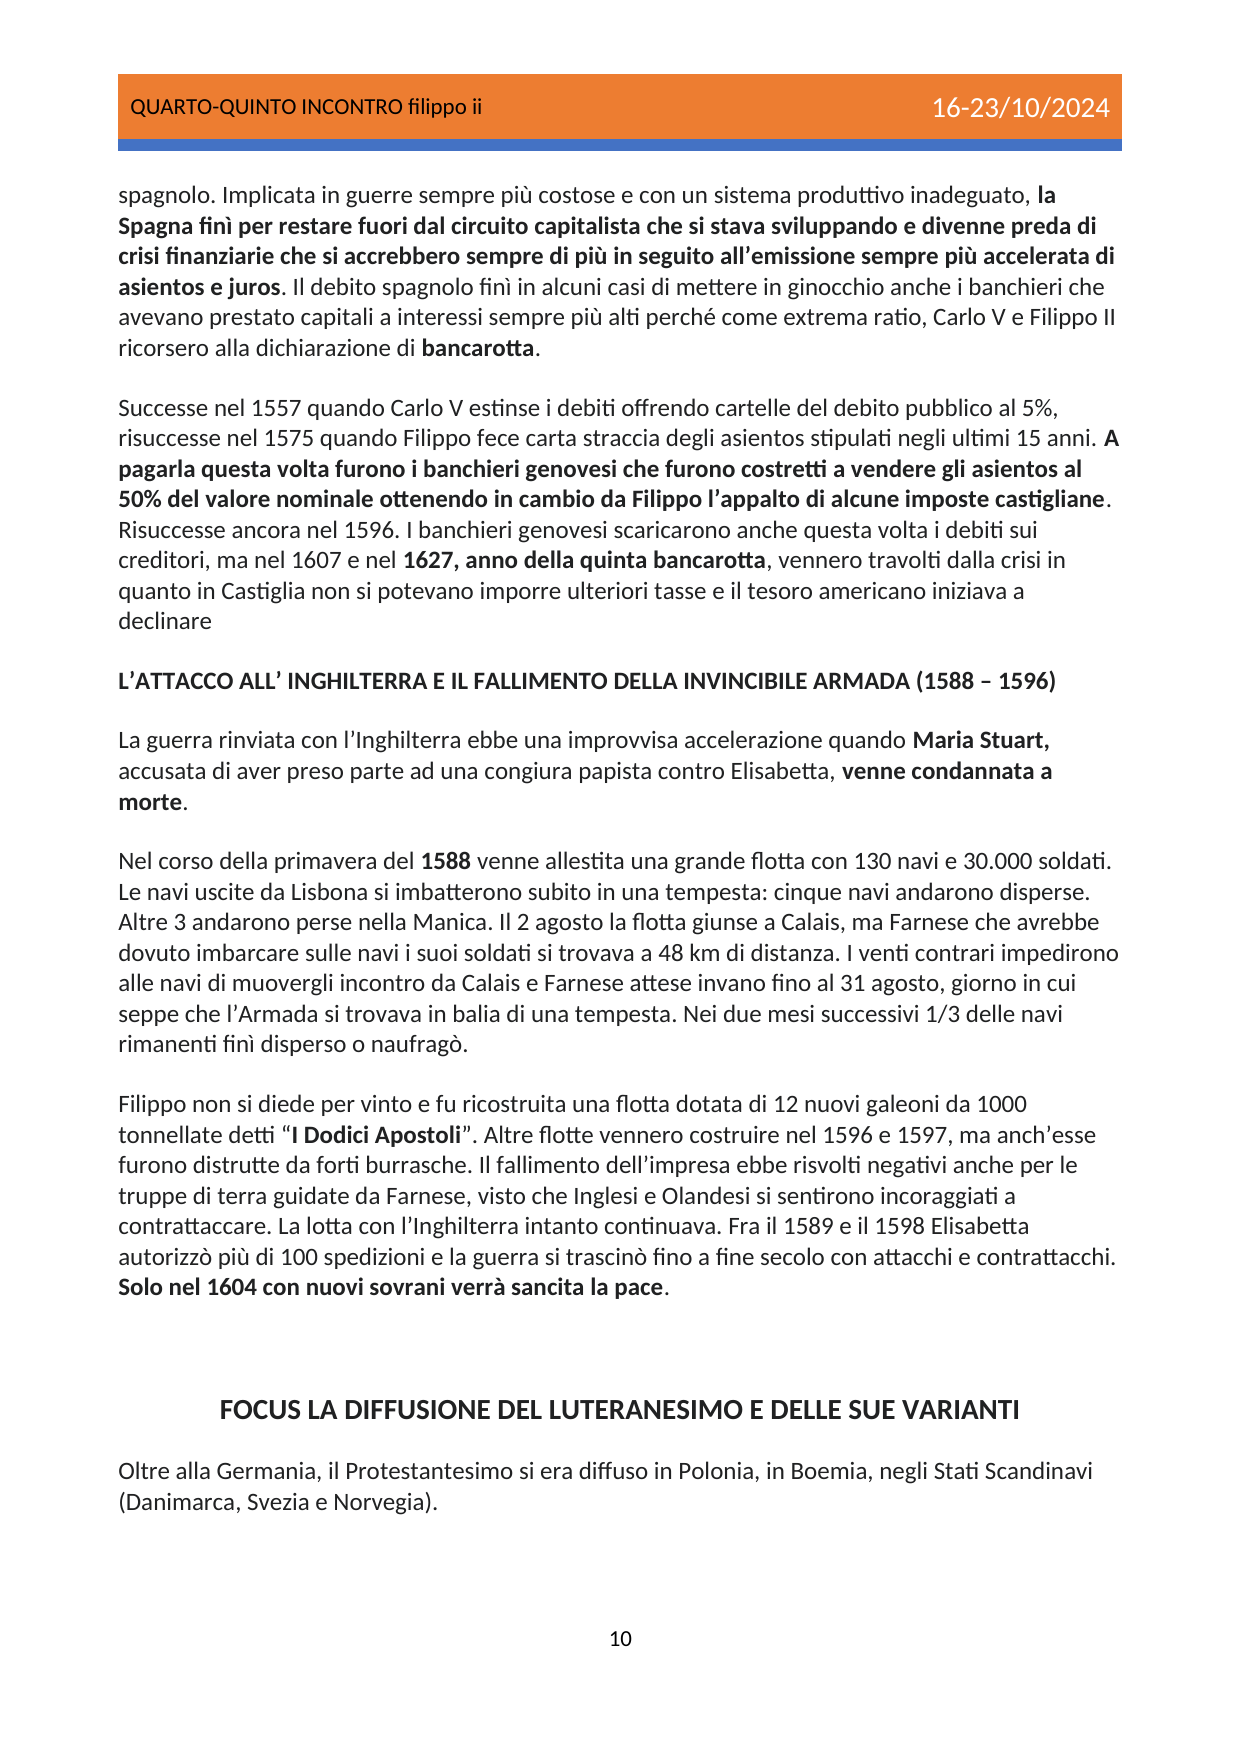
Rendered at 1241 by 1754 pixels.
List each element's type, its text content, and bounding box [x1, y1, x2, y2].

text Nel corso della primavera del 1588 venne allestita una grande flotta con 130 navi e 30.000 soldati. Le navi uscite da Lisbona si imbatterono subito in una tempesta: cinque navi andarono disperse. Altre 3 andarono perse nella Manica. Il 2 agosto la flotta giunse a Calais, ma Farnese che avrebbe dovuto imbarcare sulle navi i suoi soldati si trovava a 48 km di distanza. I venti contrari impedirono alle navi di muovergli incontro da Calais e Farnese attese invano fino al 31 agosto, giorno in cui seppe che l’Armada si trovava in balia di una tempesta. Nei due mesi successivi 1/3 delle navi rimanenti finì disperso o naufragò. [118, 845, 1122, 1059]
text Successe nel 1557 quando Carlo V estinse i debiti offrendo cartelle del debito pubblico al 5%, risuccesse nel 1575 quando Filippo fece carta straccia degli asientos stipulati negli ultimi 15 anni. A pagarla questa volta furono i banchieri genovesi che furono costretti a vendere gli asientos al 50% del valore nominale ottenendo in cambio da Filippo l’appalto di alcune imposte castigliane. Risuccesse ancora nel 1596. I banchieri genovesi scaricarono anche questa volta i debiti sui creditori, ma nel 1607 e nel 1627, anno della quinta bancarotta, vennero travolti dalla crisi in quanto in Castiglia non si potevano imporre ulteriori tasse e il tesoro americano iniziava a declinare [118, 392, 1122, 636]
text Oltre alla Germania, il Protestantesimo si era diffuso in Polonia, in Boemia, negli Stati Scandinavi (Danimarca, Svezia e Norvegia). [118, 1456, 1122, 1517]
text L’ATTACCO ALL’ INGHILTERRA E IL FALLIMENTO DELLA INVINCIBILE ARMADA (1588 – 1596) [118, 665, 1122, 696]
text Filippo non si diede per vinto e fu ricostruita una flotta dotata di 12 nuovi galeoni da 1000 tonnellate detti “I Dodici Apostoli”. Altre flotte vennero costruire nel 1596 e 1597, ma anch’esse furono distrutte da forti burrasche. Il fallimento dell’impresa ebbe risvolti negativi anche per le truppe di terra guidate da Farnese, visto che Inglesi e Olandesi si sentirono incoraggiati a contrattaccare. La lotta con l’Inghilterra intanto continuava. Fra il 1589 e il 1598 Elisabetta autorizzò più di 100 spedizioni e la guerra si trascinò fino a fine secolo con attacchi e contrattacchi. Solo nel 1604 con nuovi sovrani verrà sancita la pace. [118, 1088, 1122, 1302]
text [118, 179, 1122, 362]
text La guerra rinviata con l’Inghilterra ebbe una improvvisa accelerazione quando Maria Stuart, accusata di aver preso parte ad una congiura papista contro Elisabetta, venne condannata a morte. [118, 725, 1122, 816]
text FOCUS LA DIFFUSIONE DEL LUTERANESIMO E DELLE SUE VARIANTI [118, 1391, 1122, 1426]
